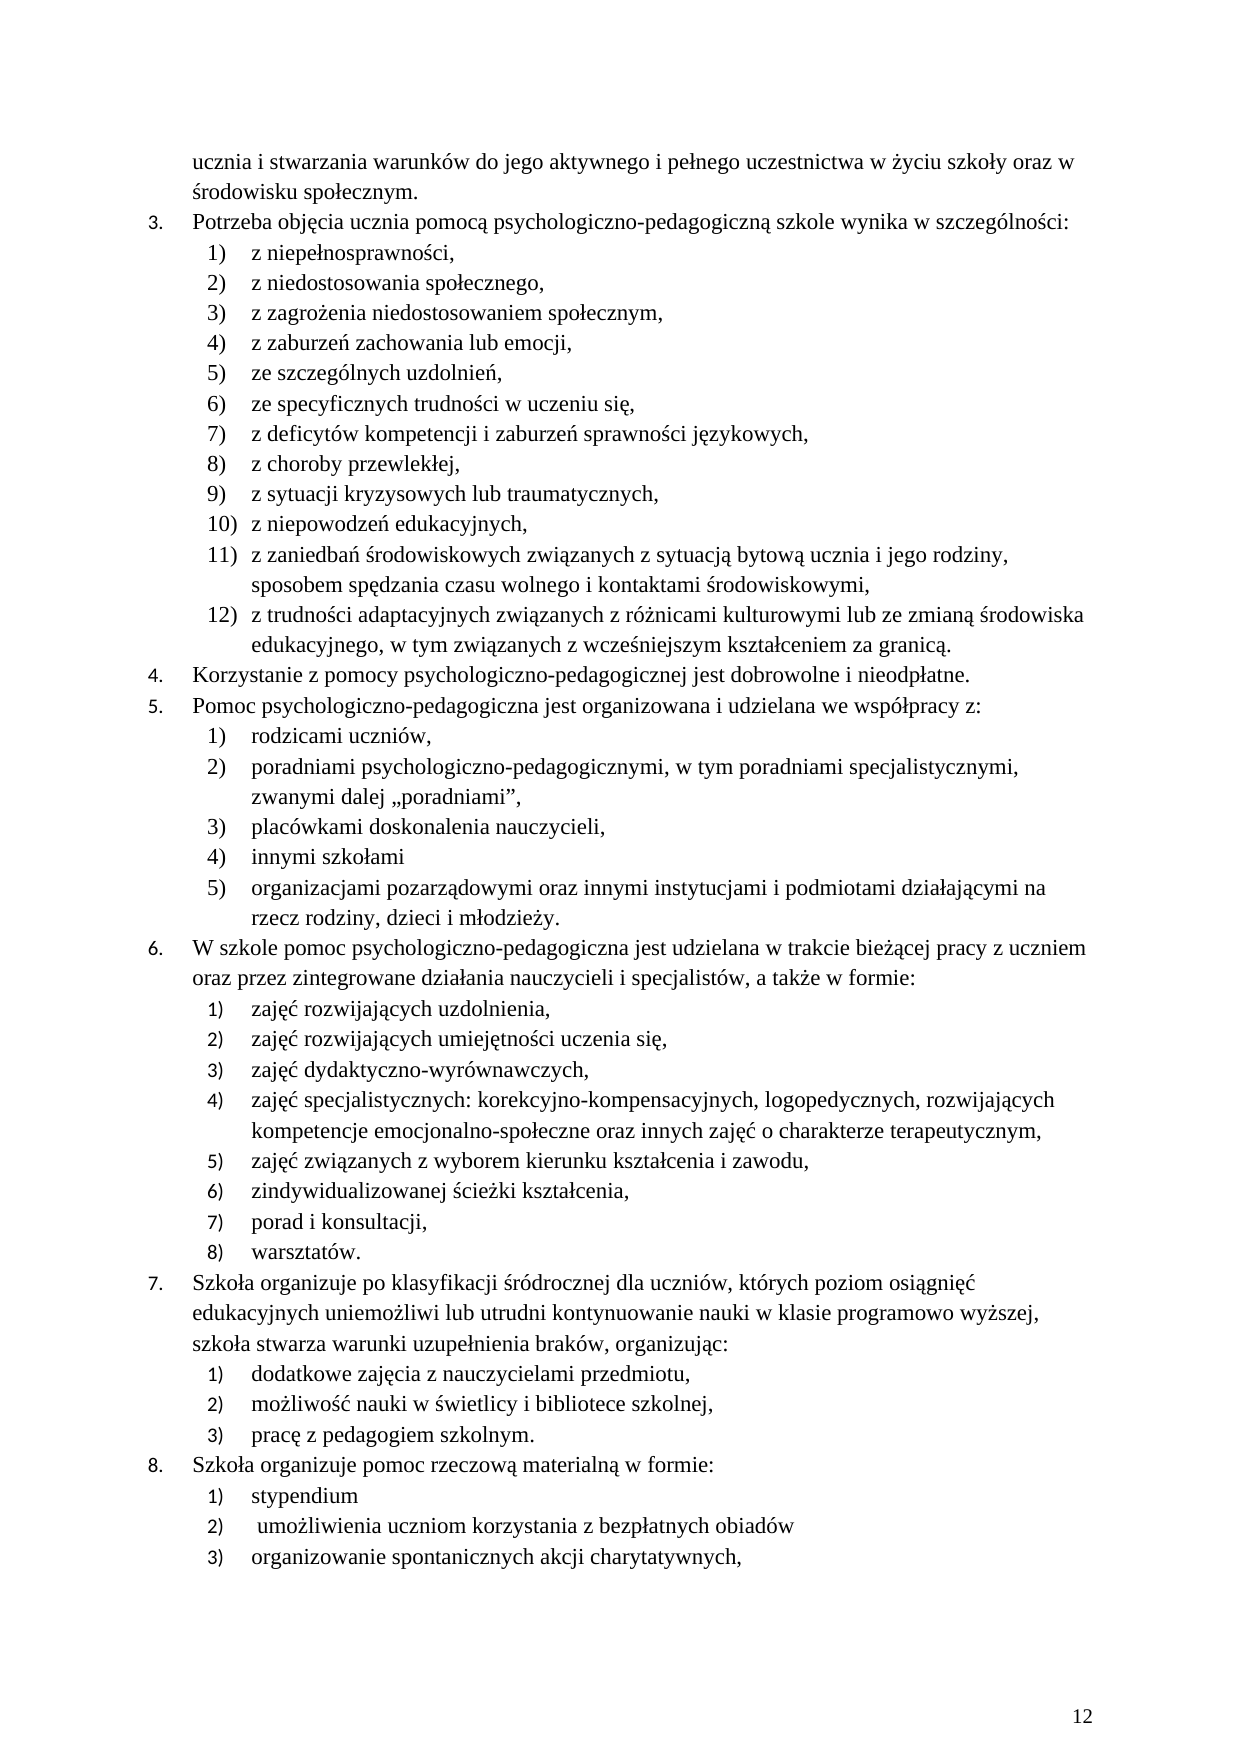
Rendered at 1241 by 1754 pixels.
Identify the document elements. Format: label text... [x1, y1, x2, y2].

list zajęć dydaktyczno-wyrównawczych, [207, 1056, 1092, 1082]
list pracę z pedagogiem szkolnym. [207, 1421, 1092, 1447]
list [148, 148, 1092, 204]
list z trudności adaptacyjnych związanych z różnicami kulturowymi lub ze zmianą środowiska edukacyjnego, w tym związanych z wcześniejszym kształceniem za granicą. [207, 601, 1092, 658]
list z deficytów kompetencji i zaburzeń sprawności językowych, [207, 420, 1092, 446]
list możliwość nauki w świetlicy i bibliotece szkolnej, [207, 1390, 1092, 1417]
list zajęć specjalistycznych: korekcyjno-kompensacyjnych, logopedycznych, rozwijających kompetencje emocjonalno-społeczne oraz innych zajęć o charakterze terapeutycznym, [207, 1086, 1092, 1143]
list organizacjami pozarządowymi oraz innymi instytucjami i podmiotami działającymi na rzecz rodziny, dzieci i młodzieży. [207, 874, 1092, 930]
list Szkoła organizuje po klasyfikacji śródrocznej dla uczniów, których poziom osiągnięć edukacyjnych uniemożliwi lub utrudni kontynuowanie nauki w klasie programowo wyższej, szkoła stwarza warunki uzupełnienia braków, organizując: [148, 1269, 1092, 1356]
list dodatkowe zajęcia z nauczycielami przedmiotu, [207, 1360, 1092, 1386]
list z zagrożenia niedostosowaniem społecznym, [207, 299, 1092, 325]
list placówkami doskonalenia nauczycieli, [207, 813, 1092, 839]
list organizowanie spontanicznych akcji charytatywnych, [207, 1543, 1092, 1569]
list Korzystanie z pomocy psychologiczno-pedagogicznej jest dobrowolne i nieodpłatne. [148, 662, 1092, 688]
list z niepełnosprawności, [207, 239, 1092, 265]
list Pomoc psychologiczno-pedagogiczna jest organizowana i udzielana we współpracy z: [148, 692, 1092, 719]
list Potrzeba objęcia ucznia pomocą psychologiczno-pedagogiczną szkole wynika w szczególności: [148, 208, 1092, 235]
list W szkole pomoc psychologiczno-pedagogiczna jest udzielana w trakcie bieżącej pracy z uczniem oraz przez zintegrowane działania nauczycieli i specjalistów, a także w formie: [148, 934, 1092, 991]
list zajęć rozwijających uzdolnienia, [207, 995, 1092, 1021]
list z niepowodzeń edukacyjnych, [207, 511, 1092, 537]
list porad i konsultacji, [207, 1208, 1092, 1234]
list warsztatów. [207, 1238, 1092, 1265]
list umożliwienia uczniom korzystania z bezpłatnych obiadów [207, 1512, 1092, 1539]
list Szkoła organizuje pomoc rzeczową materialną w formie: [148, 1451, 1092, 1478]
list z niedostosowania społecznego, [207, 269, 1092, 295]
list z zaburzeń zachowania lub emocji, [207, 329, 1092, 356]
list ze specyficznych trudności w uczeniu się, [207, 390, 1092, 416]
list z choroby przewlekłej, [207, 450, 1092, 476]
list stypendium [207, 1482, 1092, 1508]
list zajęć rozwijających umiejętności uczenia się, [207, 1025, 1092, 1052]
list z sytuacji kryzysowych lub traumatycznych, [207, 480, 1092, 507]
list rodzicami uczniów, [207, 723, 1092, 749]
list innymi szkołami [207, 843, 1092, 870]
list z zaniedbań środowiskowych związanych z sytuacją bytową ucznia i jego rodziny, sposobem spędzania czasu wolnego i kontaktami środowiskowymi, [207, 541, 1092, 597]
list zindywidualizowanej ścieżki kształcenia, [207, 1177, 1092, 1204]
list ze szczególnych uzdolnień, [207, 359, 1092, 386]
list zajęć związanych z wyborem kierunku kształcenia i zawodu, [207, 1147, 1092, 1173]
list poradniami psychologiczno-pedagogicznymi, w tym poradniami specjalistycznymi, zwanymi dalej „poradniami”, [207, 753, 1092, 809]
